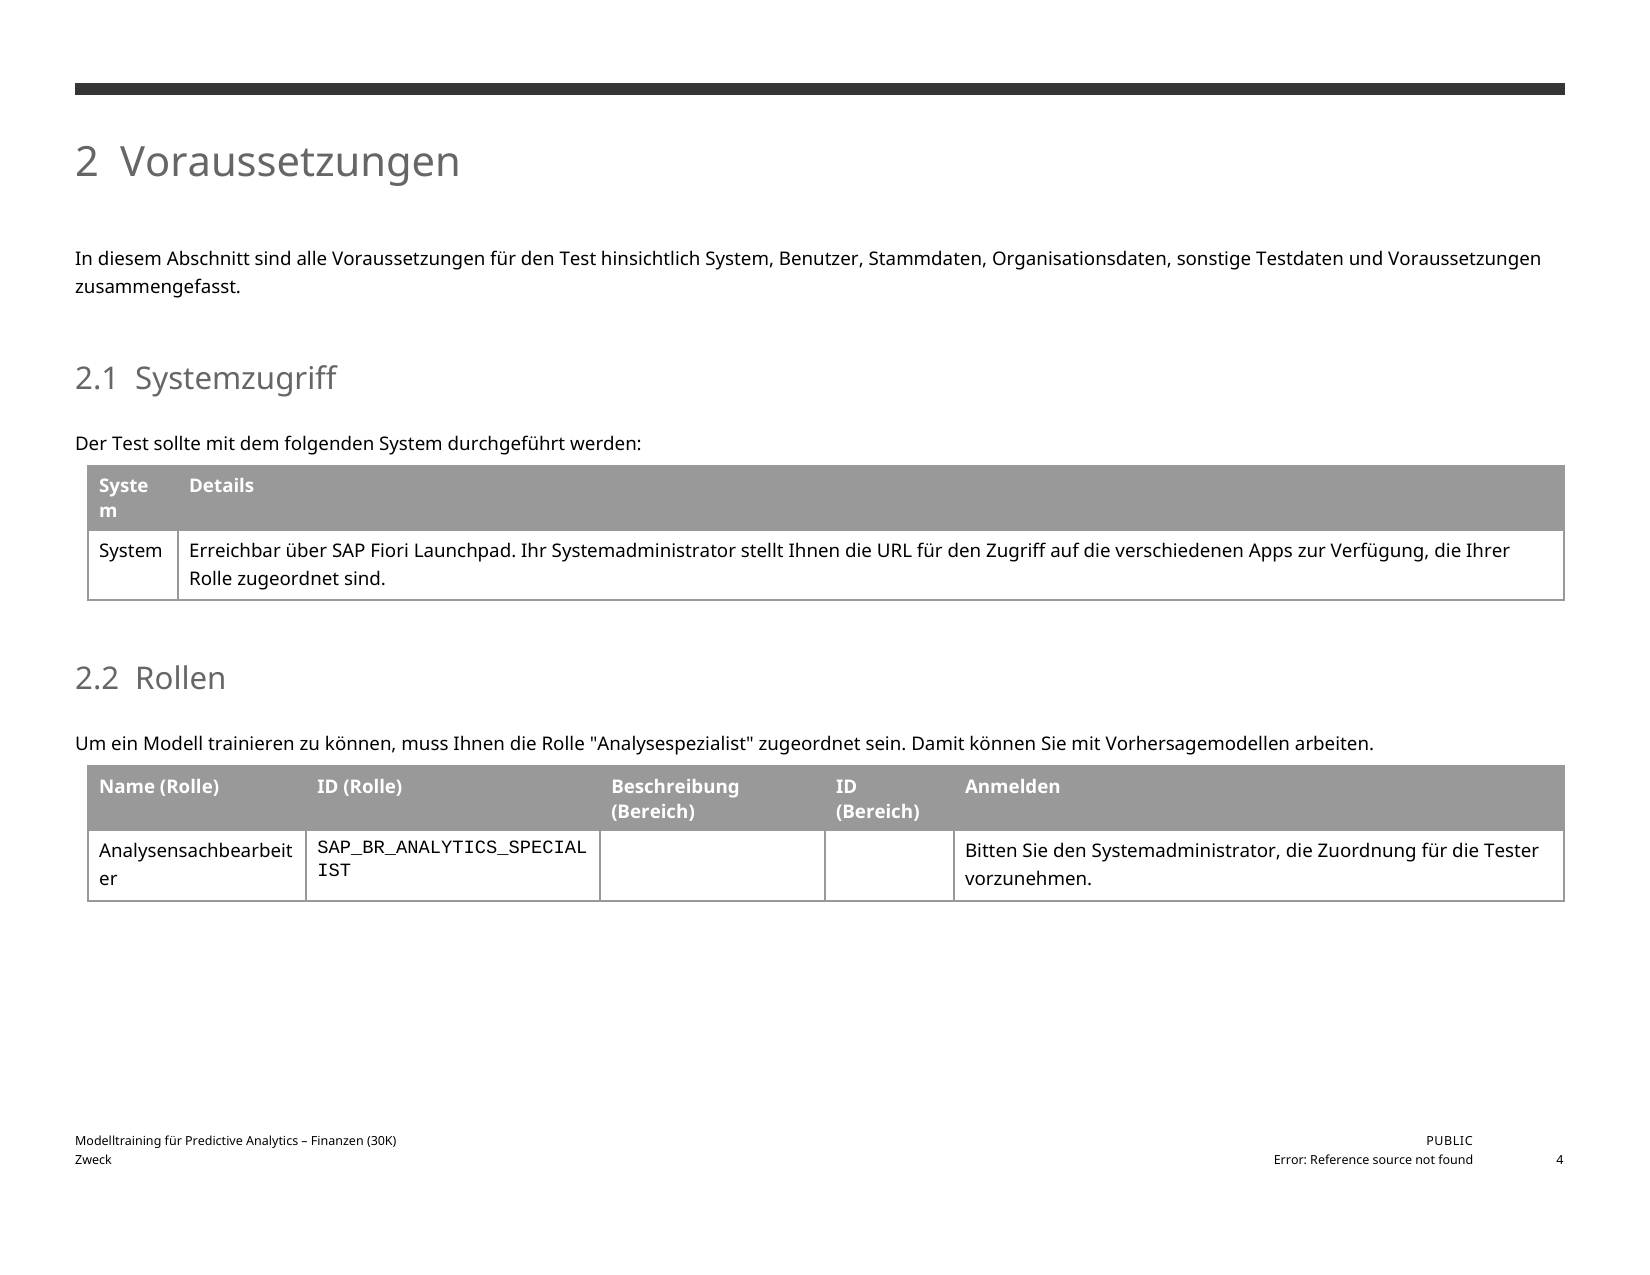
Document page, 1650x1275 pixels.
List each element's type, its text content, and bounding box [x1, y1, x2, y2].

table_cell SAP_BR_ANALYTICS_SPECIALIST [307, 831, 599, 899]
table_cell [826, 831, 953, 899]
table_header ID (Rolle) [307, 767, 599, 829]
text Um ein Modell trainieren zu können, muss Ihnen die Rolle "Analysespezialist" zugeordnet sein. Damit können Sie mit Vorhersagemodellen arbeiten. [75, 731, 1565, 756]
table_header Anmelden [955, 767, 1563, 829]
table_header Name (Rolle) [89, 767, 305, 829]
table_header Details [179, 467, 1563, 529]
text Der Test sollte mit dem folgenden System durchgeführt werden: [75, 430, 1565, 456]
table_cell Erreichbar über SAP Fiori Launchpad. Ihr Systemadministrator stellt Ihnen die URL für den Zugriff auf die verschiedenen Apps zur Verfügung, die Ihrer Rolle zugeordnet sind. [179, 531, 1563, 599]
table_header System [89, 467, 177, 529]
table_cell System [89, 531, 177, 599]
table_cell Bitten Sie den Systemadministrator, die Zuordnung für die Tester vorzunehmen. [955, 831, 1563, 899]
table_cell Analysensachbearbeiter [89, 831, 305, 899]
subtitle Voraussetzungen [75, 137, 1565, 187]
table_cell [601, 831, 824, 899]
table_header Beschreibung (Bereich) [601, 767, 824, 829]
table_header ID (Bereich) [826, 767, 953, 829]
subtitle Systemzugriff [75, 359, 1565, 397]
subtitle Rollen [75, 660, 1565, 697]
text In diesem Abschnitt sind alle Voraussetzungen für den Test hinsichtlich System, Benutzer, Stammdaten, Organisationsdaten, sonstige Testdaten und Voraussetzungen zusammengefasst. [75, 245, 1565, 298]
